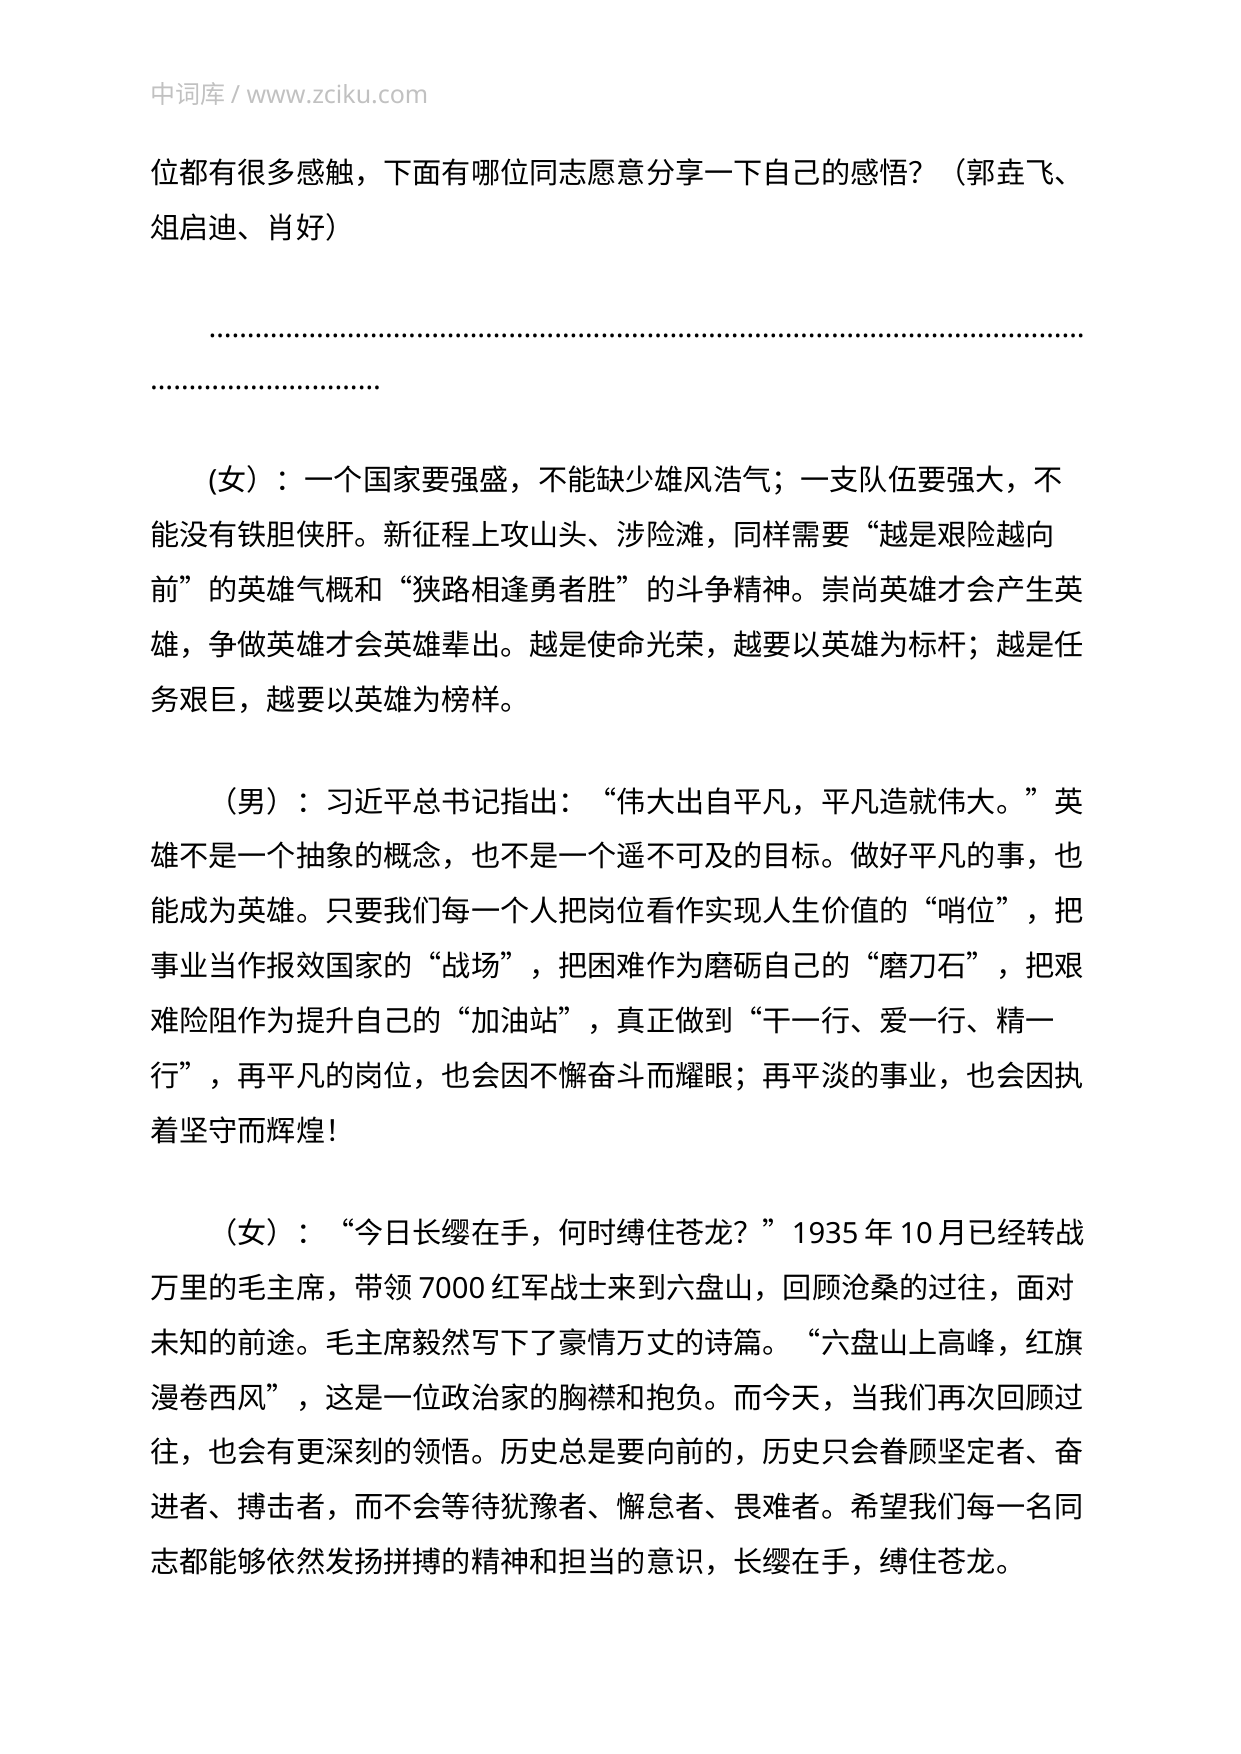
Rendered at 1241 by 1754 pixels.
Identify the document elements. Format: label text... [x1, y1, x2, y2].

text (女）：一个国家要强盛，不能缺少雄风浩气；一支队伍要强大，不能没有铁胆侠肝。新征程上攻山头、涉险滩，同样需要“越是艰险越向前”的英雄气概和“狭路相逢勇者胜”的斗争精神。崇尚英雄才会产生英雄，争做英雄才会英雄辈出。越是使命光荣，越要以英雄为标杆；越是任务艰巨，越要以英雄为榜样。 [150, 457, 1090, 719]
text （男）：习近平总书记指出：“伟大出自平凡，平凡造就伟大。”英雄不是一个抽象的概念，也不是一个遥不可及的目标。做好平凡的事，也能成为英雄。只要我们每一个人把岗位看作实现人生价值的“哨位”，把事业当作报效国家的“战场”，把困难作为磨砺自己的“磨刀石”，把艰难险阻作为提升自己的“加油站”，真正做到“干一行、爱一行、精一行”，再平凡的岗位，也会因不懈奋斗而耀眼；再平淡的事业，也会因执着坚守而辉煌！ [150, 778, 1090, 1150]
text ……………………………………………………………………………………………………………………………… [150, 307, 1090, 398]
text （女）：“今日长缨在手，何时缚住苍龙？”1935年10月已经转战万里的毛主席，带领7000红军战士来到六盘山，回顾沧桑的过往，面对未知的前途。毛主席毅然写下了豪情万丈的诗篇。“六盘山上高峰，红旗漫卷西风”，这是一位政治家的胸襟和抱负。而今天，当我们再次回顾过往，也会有更深刻的领悟。历史总是要向前的，历史只会眷顾坚定者、奋进者、搏击者，而不会等待犹豫者、懈怠者、畏难者。希望我们每一名同志都能够依然发扬拼搏的精神和担当的意识，长缨在手，缚住苍龙。 [150, 1209, 1090, 1581]
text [150, 150, 1090, 247]
